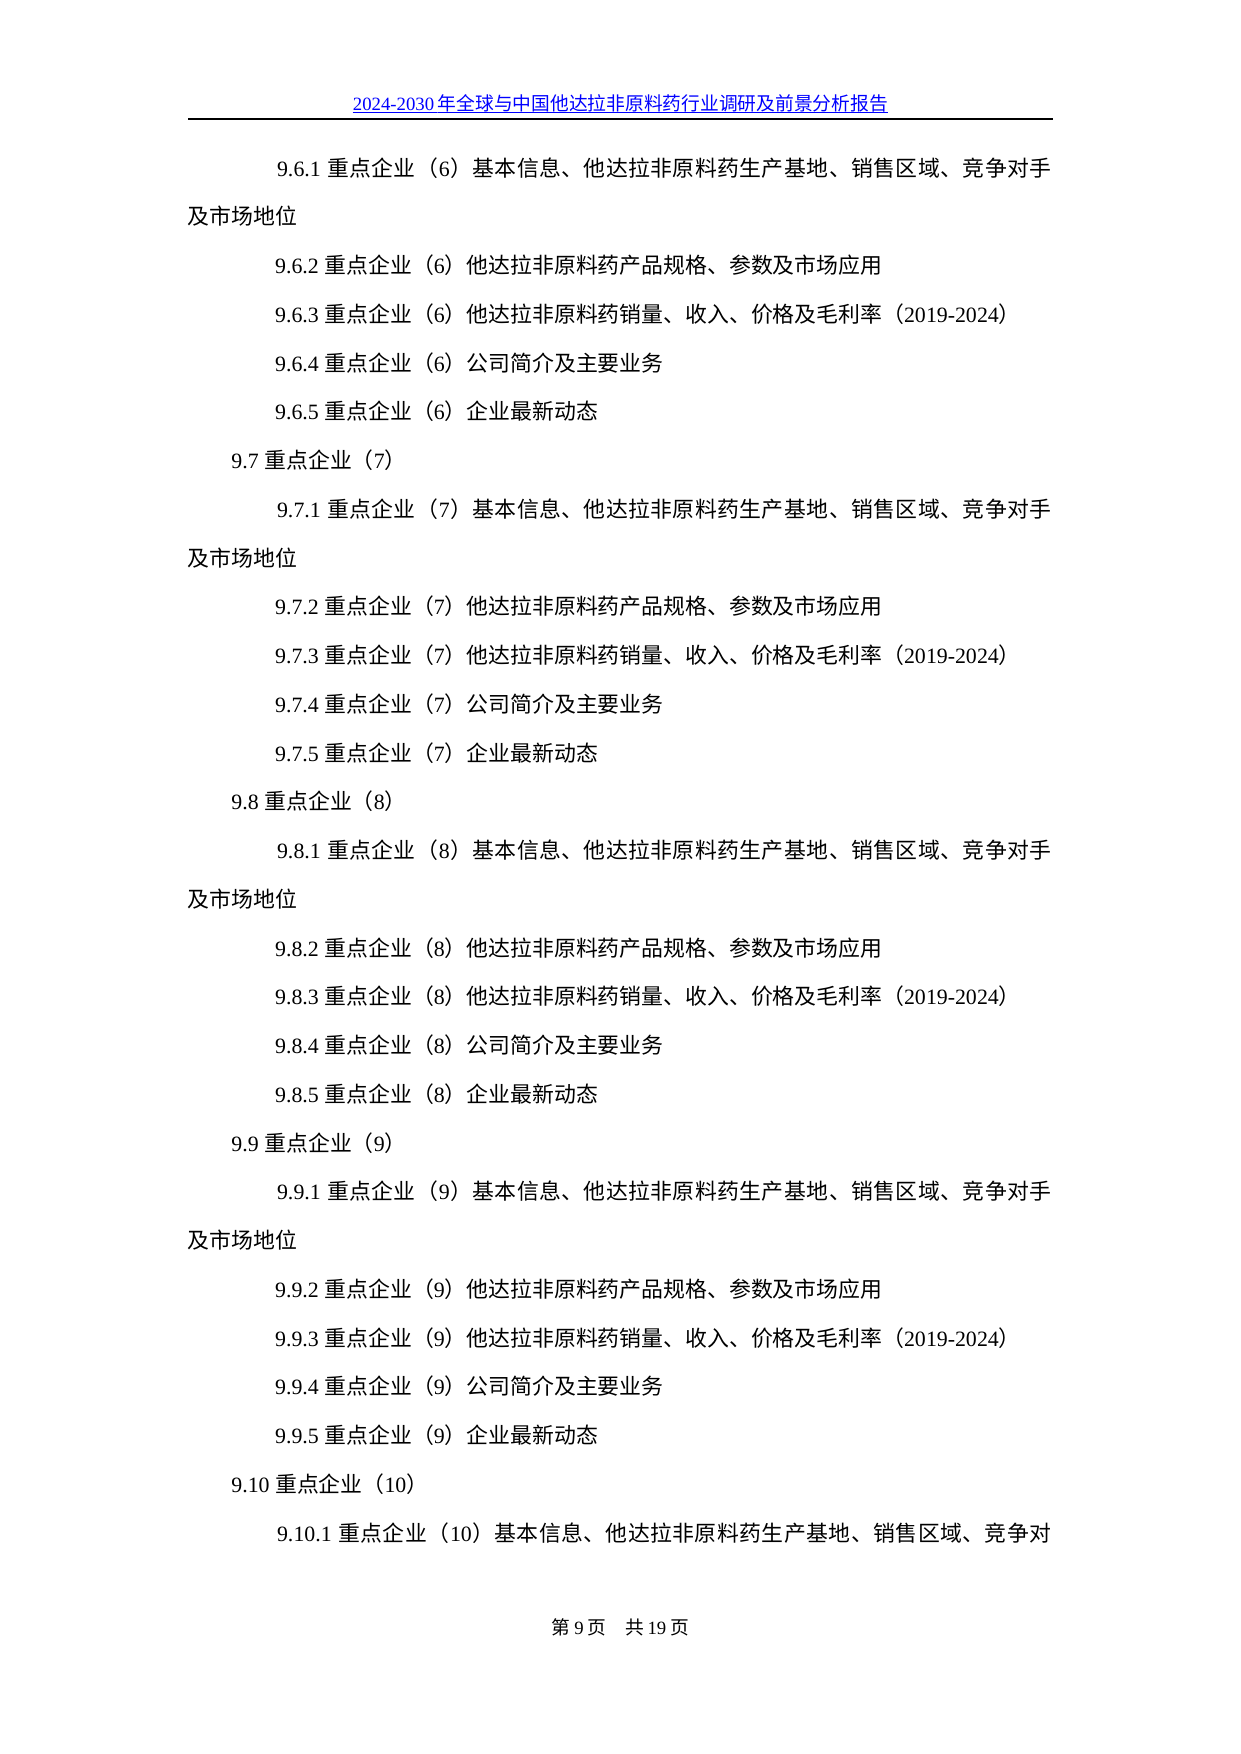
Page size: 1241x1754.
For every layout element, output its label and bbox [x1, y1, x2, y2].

text [187, 150, 1053, 1548]
